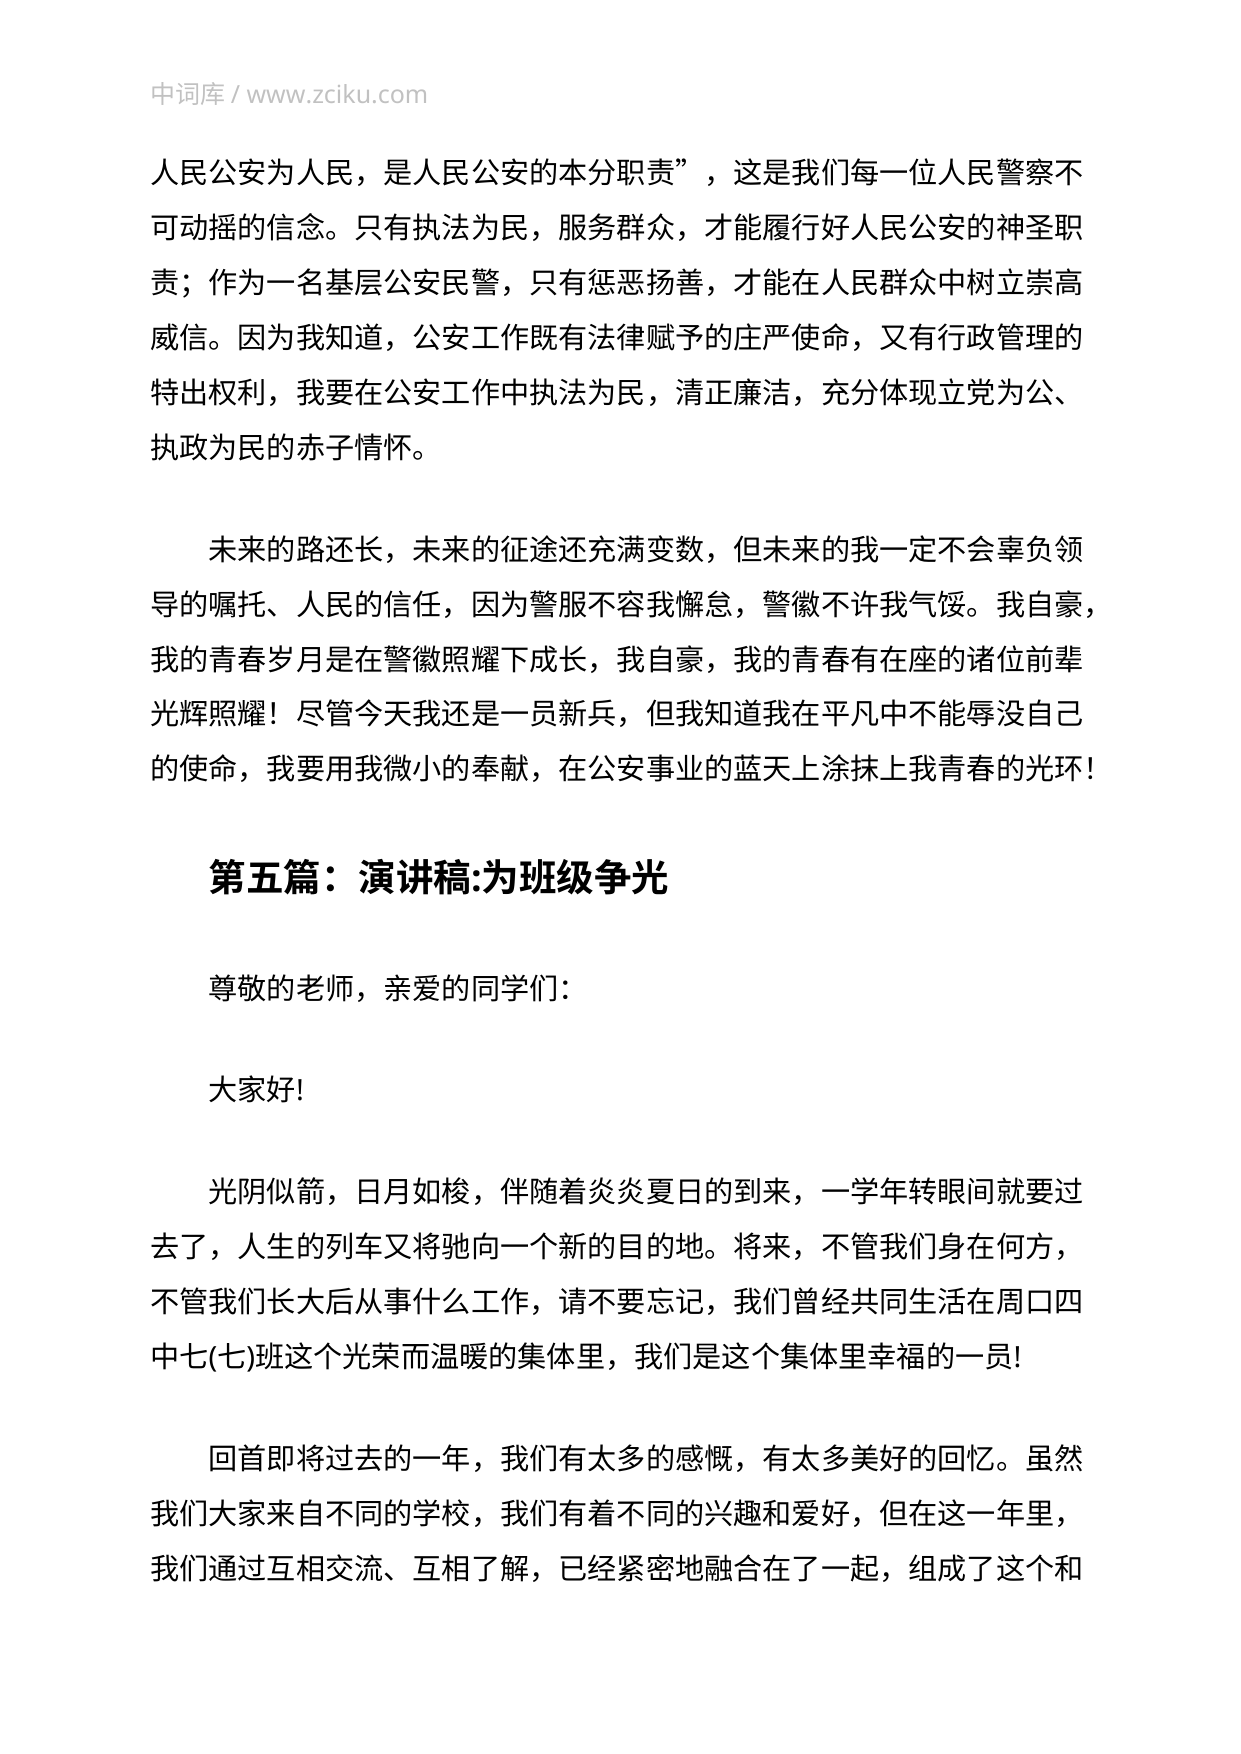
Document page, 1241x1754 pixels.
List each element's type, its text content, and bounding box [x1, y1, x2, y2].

text 光阴似箭，日月如梭，伴随着炎炎夏日的到来，一学年转眼间就要过去了，人生的列车又将驰向一个新的目的地。将来，不管我们身在何方，不管我们长大后从事什么工作，请不要忘记，我们曾经共同生活在周口四中七(七)班这个光荣而温暖的集体里，我们是这个集体里幸福的一员! [150, 1169, 1090, 1376]
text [150, 1436, 1090, 1588]
text 大家好! [150, 1067, 1090, 1109]
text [150, 150, 1090, 467]
text 第五篇：演讲稿:为班级争光 [150, 848, 1090, 902]
text 未来的路还长，未来的征途还充满变数，但未来的我一定不会辜负领导的嘱托、人民的信任，因为警服不容我懈怠，警徽不许我气馁。我自豪，我的青春岁月是在警徽照耀下成长，我自豪，我的青春有在座的诸位前辈光辉照耀！尽管今天我还是一员新兵，但我知道我在平凡中不能辱没自己的使命，我要用我微小的奉献，在公安事业的蓝天上涂抹上我青春的光环！ [150, 526, 1090, 788]
text 尊敬的老师，亲爱的同学们： [150, 965, 1090, 1007]
